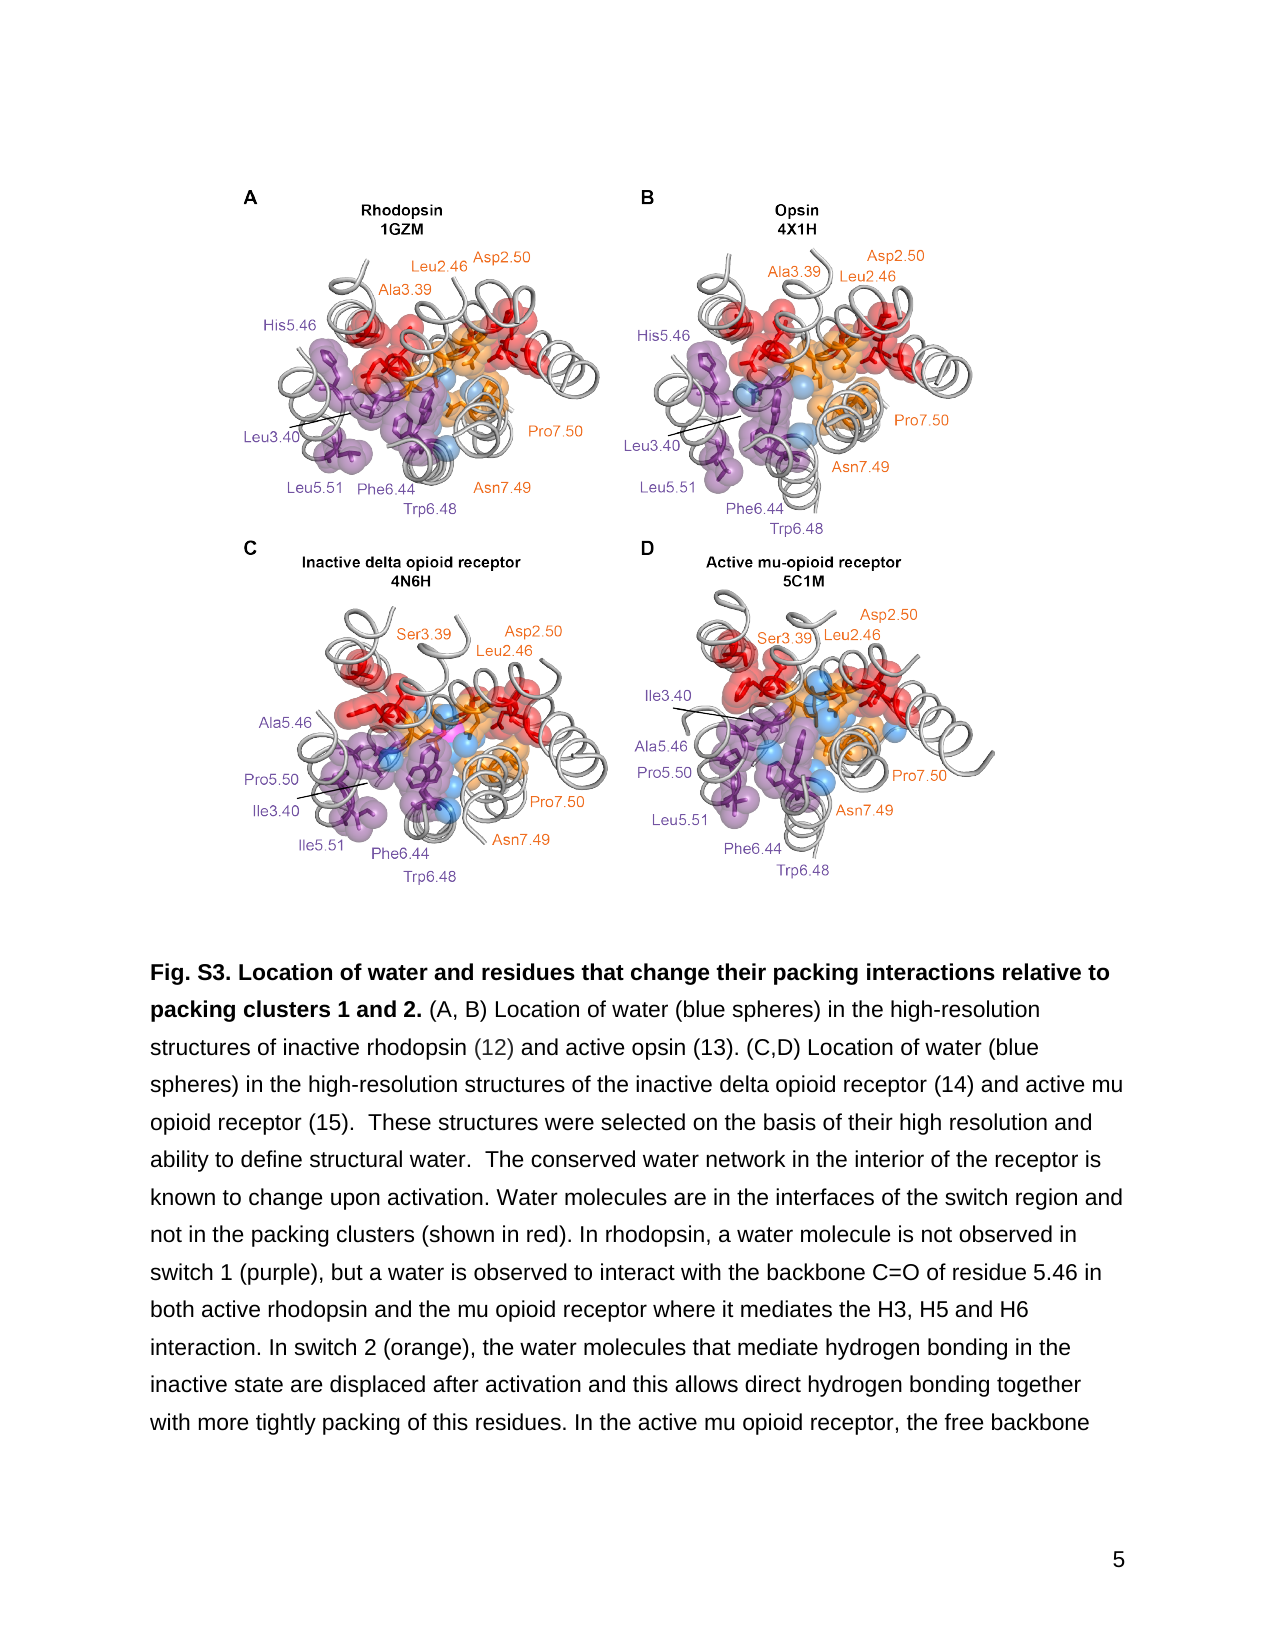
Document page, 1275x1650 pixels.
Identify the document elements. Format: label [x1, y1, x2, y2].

text [150, 950, 1125, 1437]
picture [243, 187, 995, 912]
